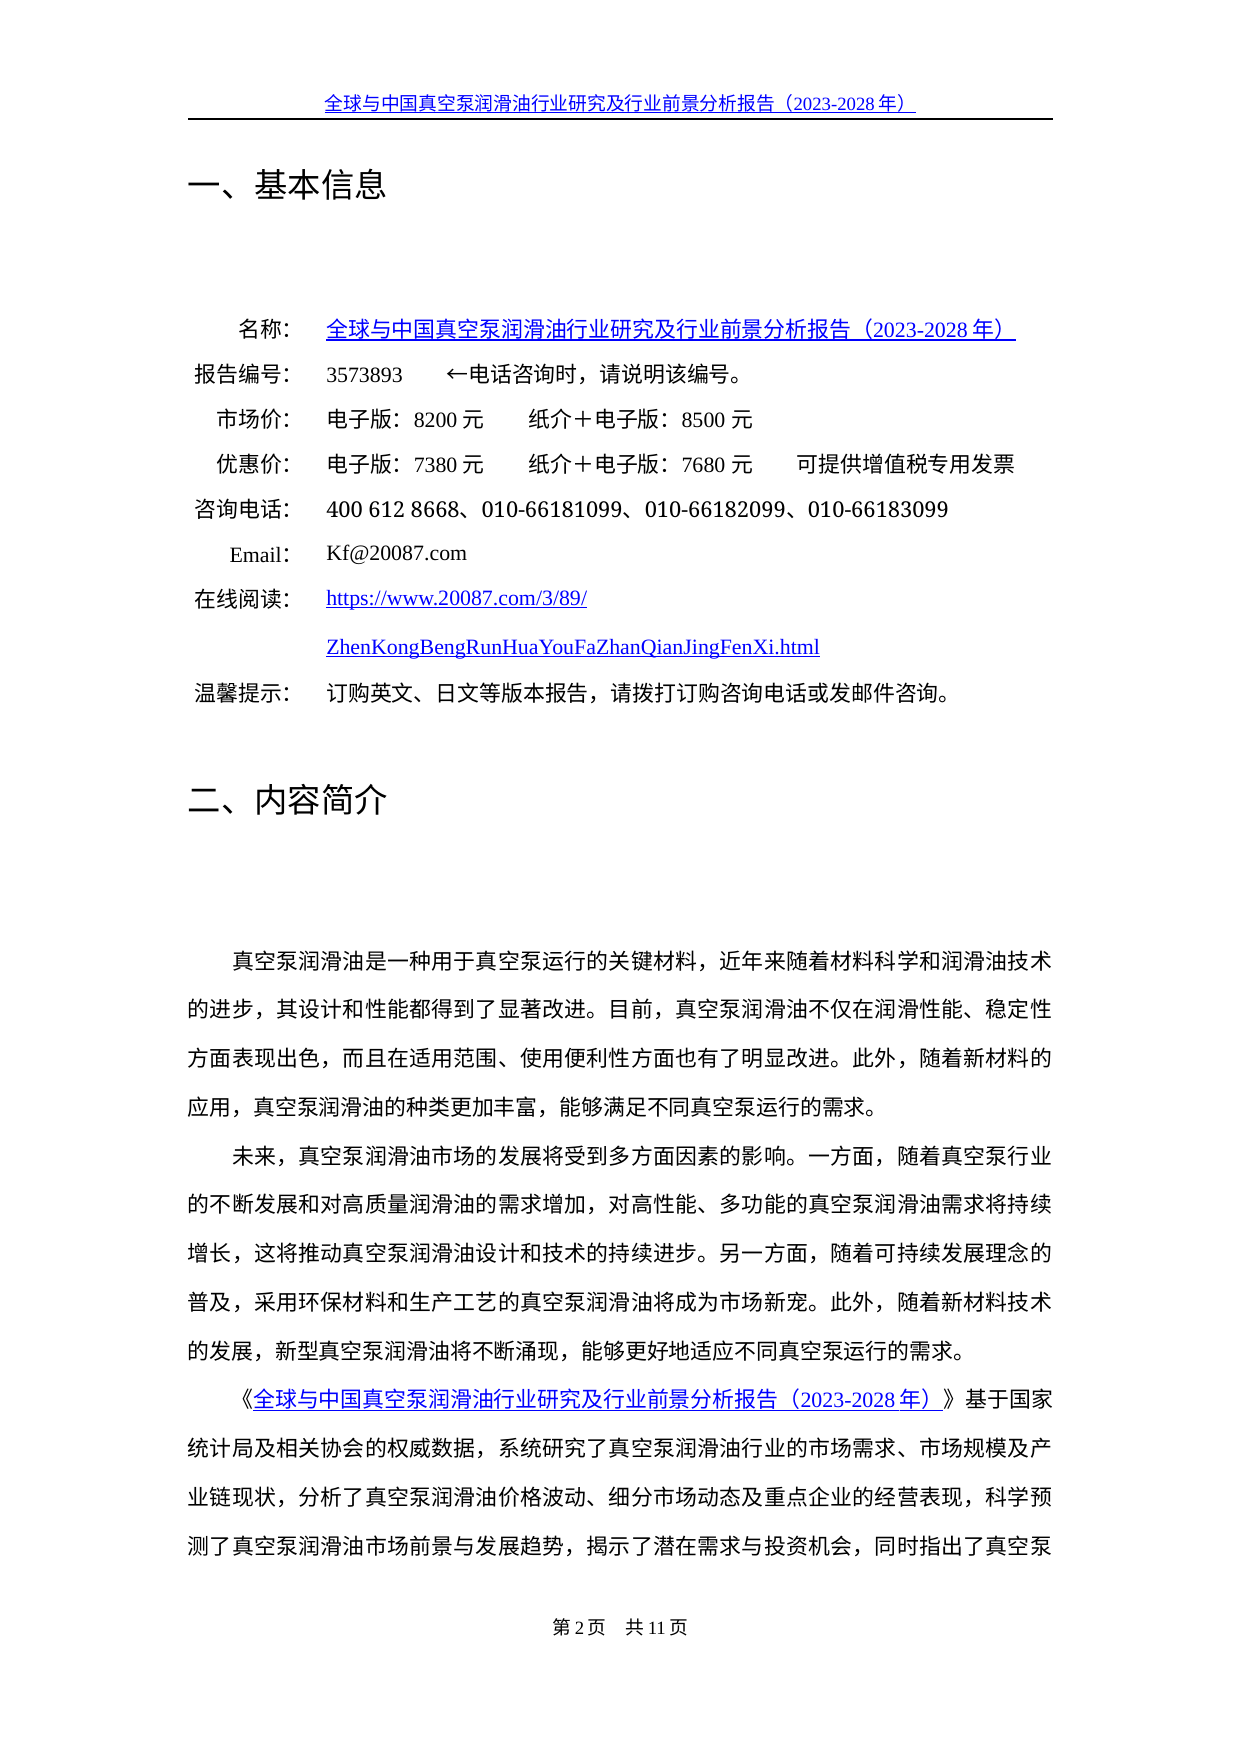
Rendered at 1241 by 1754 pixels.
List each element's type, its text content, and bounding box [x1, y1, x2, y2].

table_cell [315, 582, 1073, 675]
title 二、内容简介 [187, 766, 1053, 831]
table_cell 在线阅读： [167, 582, 315, 675]
table_cell 电子版：7380 元 纸介＋电子版：7680 元 可提供增值税专用发票 [315, 447, 1073, 492]
table_cell 市场价： [167, 402, 315, 447]
table_cell 400 612 8668、010-66181099、010-66182099、010-66183099 [315, 492, 1073, 537]
table_cell Kf@20087.com [315, 537, 1073, 582]
table_cell 订购英文、日文等版本报告，请拨打订购咨询电话或发邮件咨询。 [315, 675, 1073, 720]
table_cell 优惠价： [167, 447, 315, 492]
table_header 名称： [167, 312, 315, 357]
table_cell Email： [167, 537, 315, 582]
table_cell 咨询电话： [167, 492, 315, 537]
table_cell 报告编号： [167, 357, 315, 402]
table_cell 3573893 ←电话咨询时，请说明该编号。 [315, 357, 1073, 402]
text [187, 943, 1053, 1561]
title 一、基本信息 [187, 150, 1053, 215]
table_header 全球与中国真空泵润滑油行业研究及行业前景分析报告（2023-2028年） [315, 312, 1073, 357]
table_cell 电子版：8200 元 纸介＋电子版：8500 元 [315, 402, 1073, 447]
table_cell 温馨提示： [167, 675, 315, 720]
